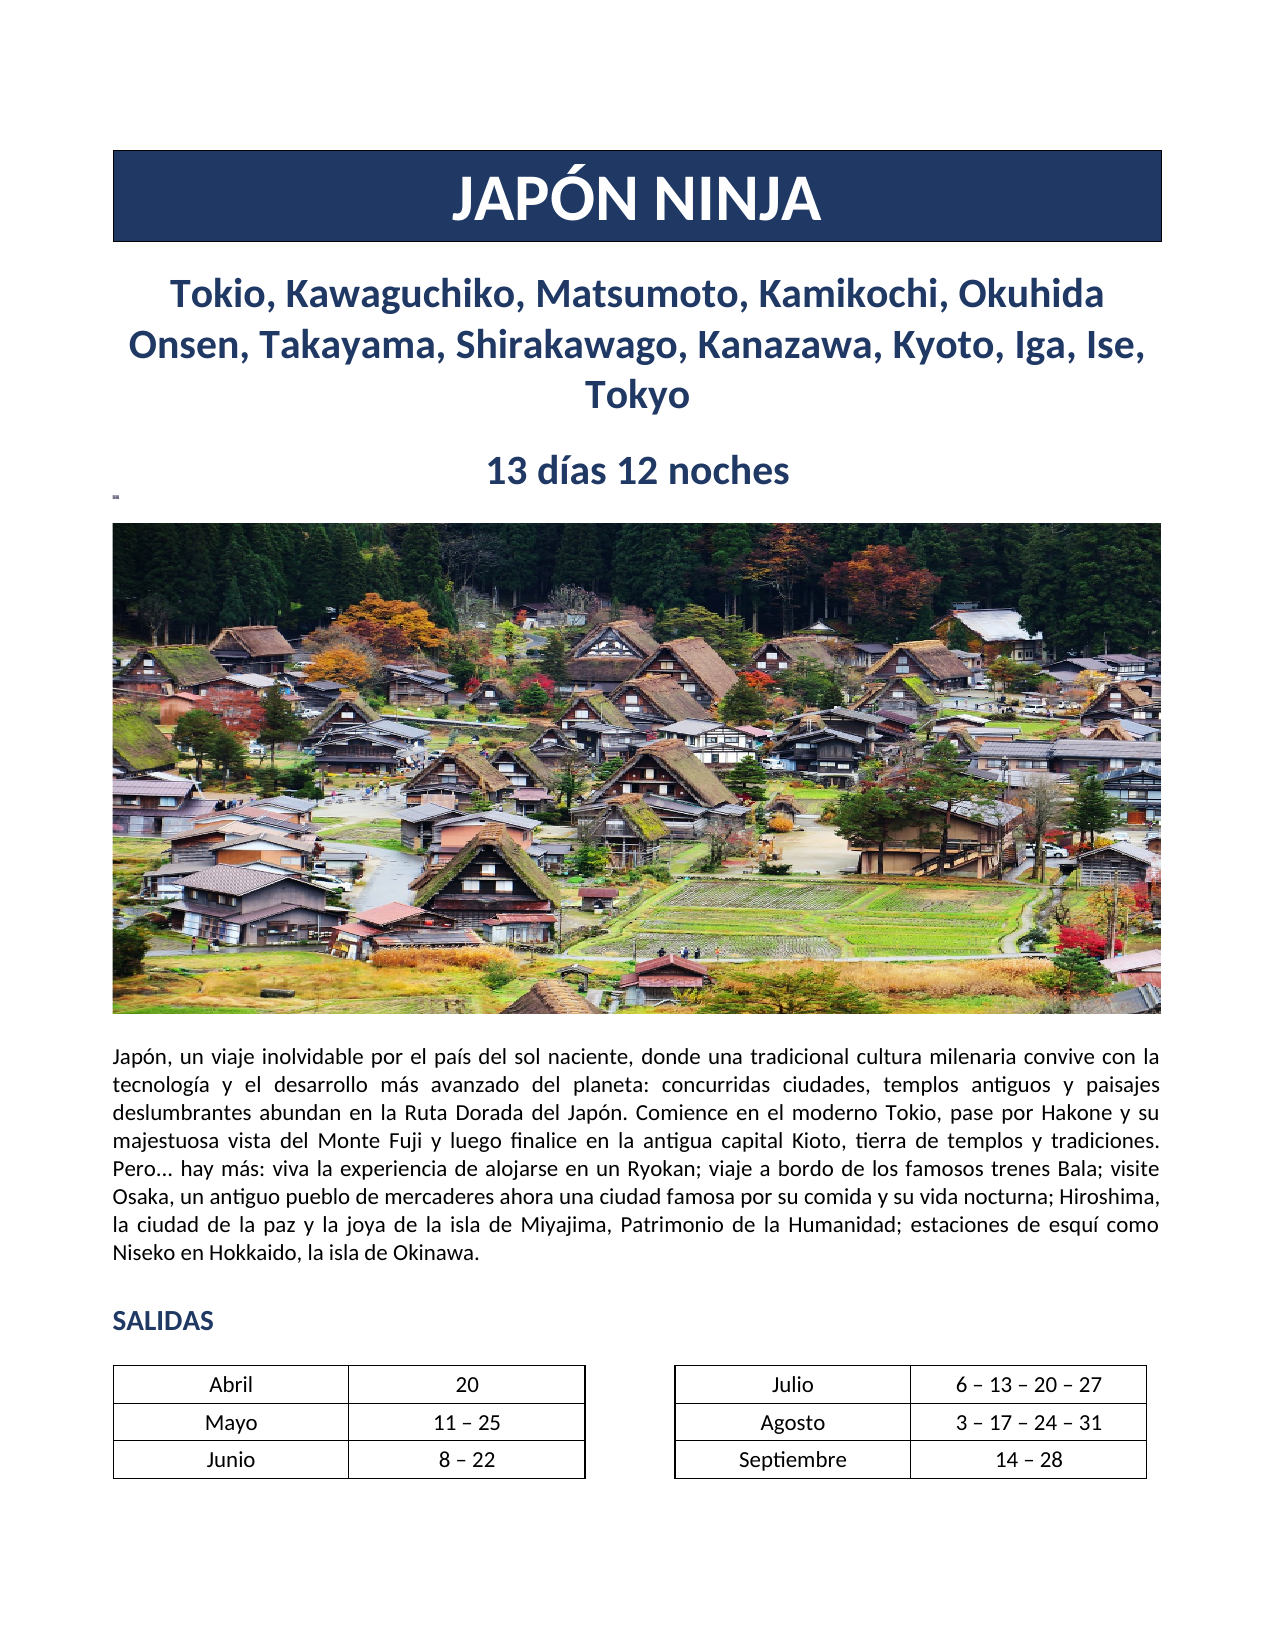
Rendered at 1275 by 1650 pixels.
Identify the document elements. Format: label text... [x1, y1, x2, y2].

table_cell Junio [114, 1441, 348, 1477]
table_cell Septiembre [676, 1441, 910, 1477]
table_cell Julio [676, 1366, 910, 1403]
table_cell 3 – 17 – 24 – 31 [911, 1404, 1146, 1440]
table_cell Mayo [114, 1404, 348, 1440]
table_cell Agosto [676, 1404, 910, 1440]
table_cell 11 – 25 [349, 1404, 584, 1440]
table_cell 8 – 22 [349, 1441, 584, 1477]
table_header Abril [114, 1366, 348, 1403]
table_cell 6 – 13 – 20 – 27 [911, 1366, 1146, 1403]
text Japón, un viaje inolvidable por el país del sol naciente, donde una tradicional cultura milenaria convive con la tecnología y el desarrollo más avanzado del planeta: concurridas ciudades, templos antiguos y paisajes deslumbrantes abundan en la Ruta Dorada del Japón. Comience en el moderno Tokio, pase por Hakone y su majestuosa vista del Monte Fuji y luego finalice en la antigua capital Kioto, tierra de templos y tradiciones. Pero... hay más: viva la experiencia de alojarse en un Ryokan; viaje a bordo de los famosos trenes Bala; visite Osaka, un antiguo pueblo de mercaderes ahora una ciudad famosa por su comida y su vida nocturna; Hiroshima, la ciudad de la paz y la joya de la isla de Miyajima, Patrimonio de la Humanidad; estaciones de esquí como Niseko en Hokkaido, la isla de Okinawa. [112, 1042, 1162, 1266]
picture [112, 523, 1161, 1014]
table_header JAPÓN NINJA [114, 151, 1161, 241]
table_cell 14 – 28 [911, 1441, 1146, 1477]
text 13 días 12 noches [112, 444, 1162, 495]
text Tokio, Kawaguchiko, Matsumoto, Kamikochi, Okuhida Onsen, Takayama, Shirakawago, Kanazawa, Kyoto, Iga, Ise, Tokyo [112, 267, 1162, 419]
table_header 20 [349, 1366, 584, 1403]
text SALIDAS [112, 1302, 1162, 1337]
